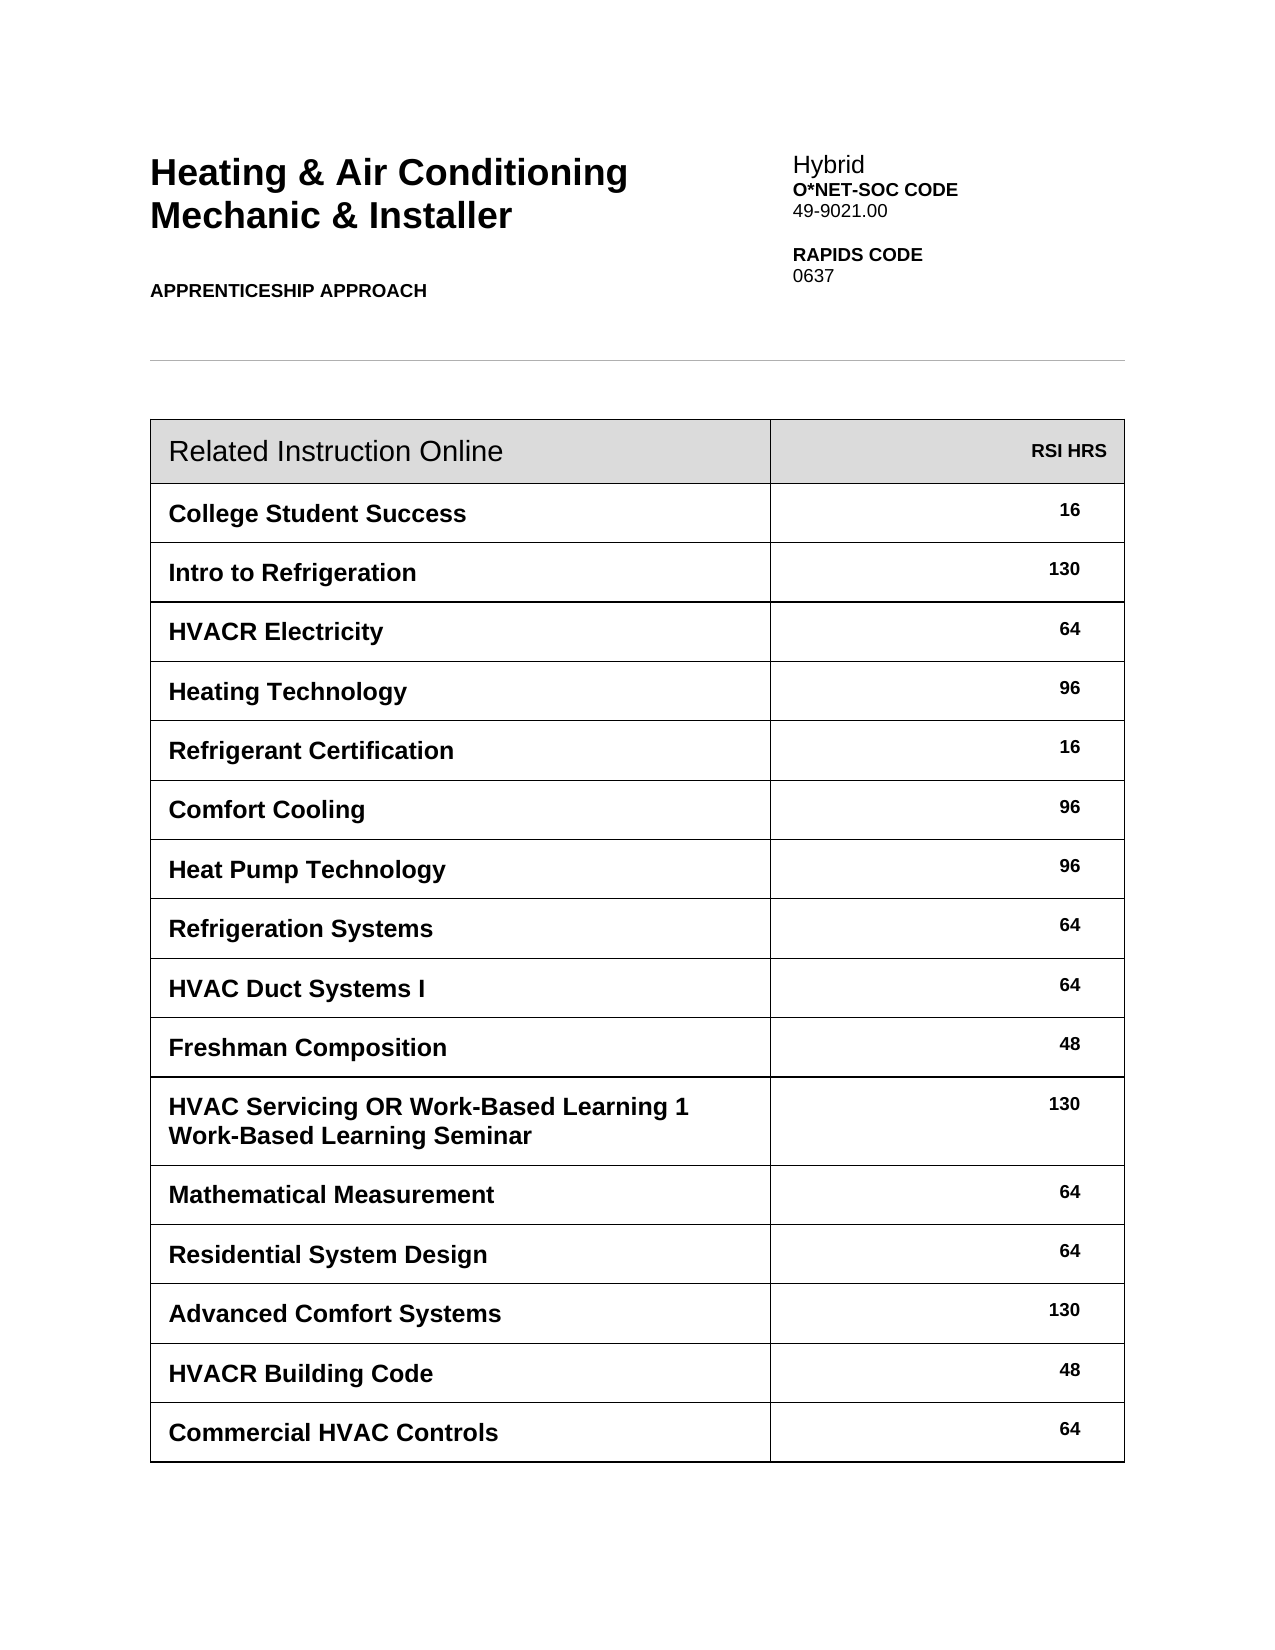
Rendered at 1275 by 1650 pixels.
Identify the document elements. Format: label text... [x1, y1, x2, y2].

text 0637 [793, 265, 1125, 287]
table_cell Refrigeration Systems [151, 899, 770, 958]
table_cell Freshman Composition [151, 1018, 770, 1076]
table_cell Residential System Design [151, 1225, 770, 1283]
table_cell 96 [771, 662, 1124, 720]
table_cell Mathematical Measurement [151, 1166, 770, 1224]
table_cell HVACR Building Code [151, 1344, 770, 1402]
text 49-9021.00 [793, 200, 1125, 222]
table_cell 48 [771, 1344, 1124, 1402]
table_cell 96 [771, 840, 1124, 898]
table_cell College Student Success [151, 484, 770, 542]
text Heating & Air Conditioning Mechanic & Installer [150, 150, 719, 236]
table_cell 130 [771, 1284, 1124, 1343]
table_header Related Instruction Online [151, 420, 770, 483]
table_cell 130 [771, 1078, 1124, 1164]
text RAPIDS CODE [793, 243, 1125, 265]
table_cell Heating Technology [151, 662, 770, 720]
table_header RSI HRS [771, 420, 1124, 483]
table_cell 64 [771, 959, 1124, 1017]
table_cell 64 [771, 1166, 1124, 1224]
table_cell Comfort Cooling [151, 781, 770, 839]
table_cell 16 [771, 721, 1124, 779]
table_cell 64 [771, 899, 1124, 958]
table_cell 48 [771, 1018, 1124, 1076]
table_cell Advanced Comfort Systems [151, 1284, 770, 1343]
table_cell 64 [771, 603, 1124, 661]
table_cell 130 [771, 543, 1124, 601]
table_cell HVAC Servicing OR Work-Based Learning 1 Work-Based Learning Seminar [151, 1078, 770, 1164]
table_cell Commercial HVAC Controls [151, 1403, 770, 1461]
table_cell 96 [771, 781, 1124, 839]
table_cell 16 [771, 484, 1124, 542]
table_cell Intro to Refrigeration [151, 543, 770, 601]
table_cell Refrigerant Certification [151, 721, 770, 779]
text APPRENTICESHIP APPROACH [150, 279, 719, 301]
text O*NET-SOC CODE [793, 179, 1125, 200]
text Hybrid [793, 150, 1125, 179]
table_cell 64 [771, 1225, 1124, 1283]
table_cell 64 [771, 1403, 1124, 1461]
table_cell HVACR Electricity [151, 603, 770, 661]
table_cell Heat Pump Technology [151, 840, 770, 898]
table_cell HVAC Duct Systems I [151, 959, 770, 1017]
